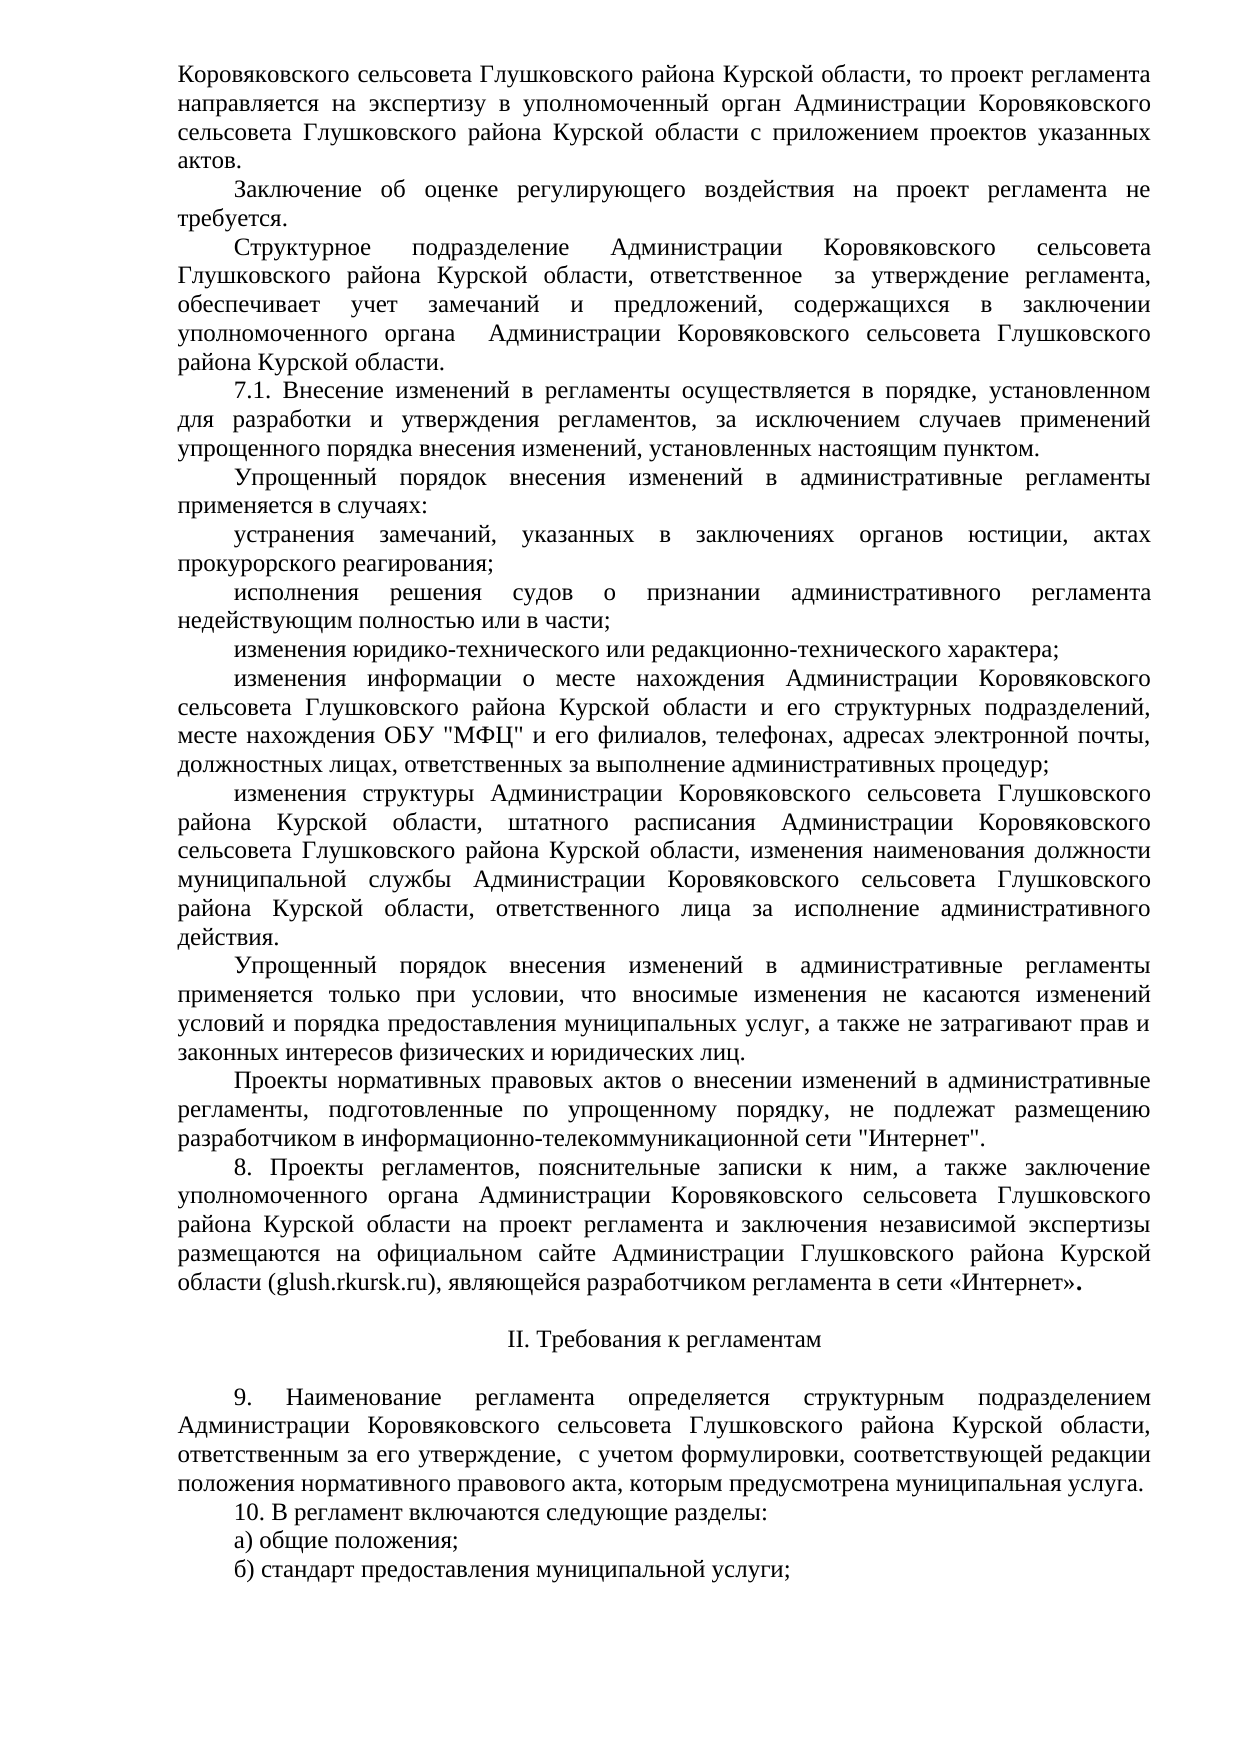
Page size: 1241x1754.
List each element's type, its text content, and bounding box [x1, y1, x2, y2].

text а) общие положения; [177, 1525, 1152, 1554]
text Заключение об оценке регулирующего воздействия на проект регламента не требуется. [177, 174, 1152, 232]
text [177, 59, 1152, 174]
text 7.1. Внесение изменений в регламенты осуществляется в порядке, установленном для разработки и утверждения регламентов, за исключением случаев применений упрощенного порядка внесения изменений, установленных настоящим пунктом. [177, 375, 1152, 462]
text 8. Проекты регламентов, пояснительные записки к ним, а также заключение уполномоченного органа Администрации Коровяковского сельсовета Глушковского района Курской области на проект регламента и заключения независимой экспертизы размещаются на официальном сайте Администрации Глушковского района Курской области (glush.rkursk.ru), являющейся разработчиком регламента в сети «Интернет». [177, 1152, 1152, 1295]
text 9. Наименование регламента определяется структурным подразделением Администрации Коровяковского сельсовета Глушковского района Курской области, ответственным за его утверждение, с учетом формулировки, соответствующей редакции положения нормативного правового акта, которым предусмотрена муниципальная услуга. [177, 1382, 1152, 1497]
text исполнения решения судов о признании административного регламента недействующим полностью или в части; [177, 577, 1152, 634]
text изменения структуры Администрации Коровяковского сельсовета Глушковского района Курской области, штатного расписания Администрации Коровяковского сельсовета Глушковского района Курской области, изменения наименования должности муниципальной службы Администрации Коровяковского сельсовета Глушковского района Курской области, ответственного лица за исполнение административного действия. [177, 778, 1152, 950]
text II. Требования к регламентам [177, 1324, 1152, 1353]
text изменения юридико-технического или редакционно-технического характера; [177, 634, 1152, 663]
text изменения информации о месте нахождения Администрации Коровяковского сельсовета Глушковского района Курской области и его структурных подразделений, месте нахождения ОБУ "МФЦ" и его филиалов, телефонах, адресах электронной почты, должностных лицах, ответственных за выполнение административных процедур; [177, 663, 1152, 778]
text 10. В регламент включаются следующие разделы: [177, 1497, 1152, 1525]
text б) стандарт предоставления муниципальной услуги; [177, 1554, 1152, 1583]
text Упрощенный порядок внесения изменений в административные регламенты применяется только при условии, что вносимые изменения не касаются изменений условий и порядка предоставления муниципальных услуг, а также не затрагивают прав и законных интересов физических и юридических лиц. [177, 950, 1152, 1065]
text Упрощенный порядок внесения изменений в административные регламенты применяется в случаях: [177, 462, 1152, 519]
text Структурное подразделение Администрации Коровяковского сельсовета Глушковского района Курской области, ответственное за утверждение регламента, обеспечивает учет замечаний и предложений, содержащихся в заключении уполномоченного органа Администрации Коровяковского сельсовета Глушковского района Курской области. [177, 232, 1152, 375]
text устранения замечаний, указанных в заключениях органов юстиции, актах прокурорского реагирования; [177, 519, 1152, 577]
text Проекты нормативных правовых актов о внесении изменений в административные регламенты, подготовленные по упрощенному порядку, не подлежат размещению разработчиком в информационно-телекоммуникационной сети "Интернет". [177, 1065, 1152, 1152]
